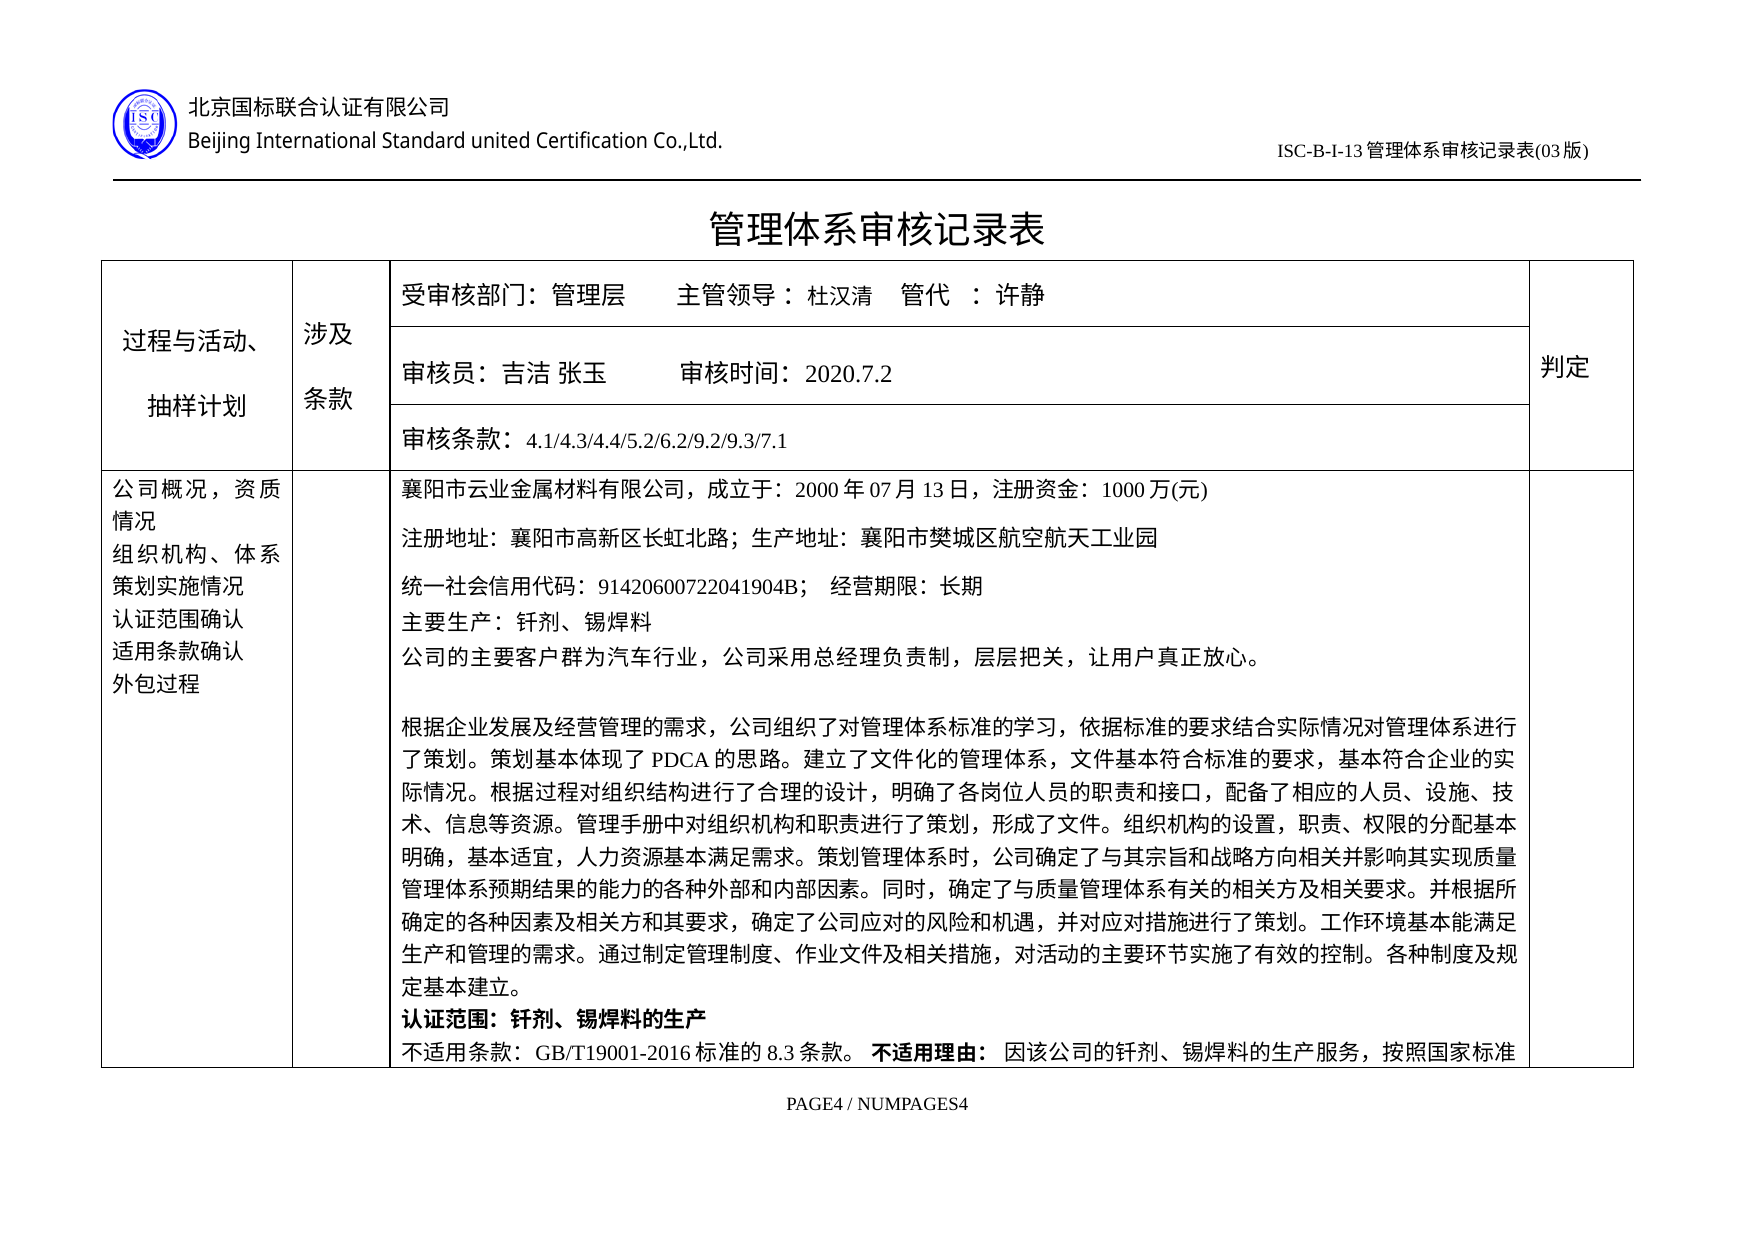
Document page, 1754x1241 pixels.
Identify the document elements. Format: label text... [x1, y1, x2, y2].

table_cell [293, 471, 389, 1067]
picture [112, 89, 180, 158]
table_header 涉及 条款 [293, 261, 389, 470]
table_cell N [1530, 471, 1633, 1067]
table_header 过程与活动、 抽样计划 [102, 261, 292, 470]
table_header 受审核部门：管理层 主管领导 ：杜汉清 管代 ：许静 [391, 261, 1529, 326]
table_cell 审核员：吉洁 张玉 审核时间：2020.7.2 [391, 327, 1529, 404]
table_header 判定 [1530, 261, 1633, 470]
table_cell 公司概况，资质情况 组织机构、体系策划实施情况 认证范围确认 适用条款确认 外包过程 [102, 471, 292, 1067]
table_cell 审核条款：4.1/4.3/4.4/5.2/6.2/9.2/9.3/7.1 [391, 405, 1529, 470]
text 管理体系审核记录表 [112, 195, 1641, 260]
